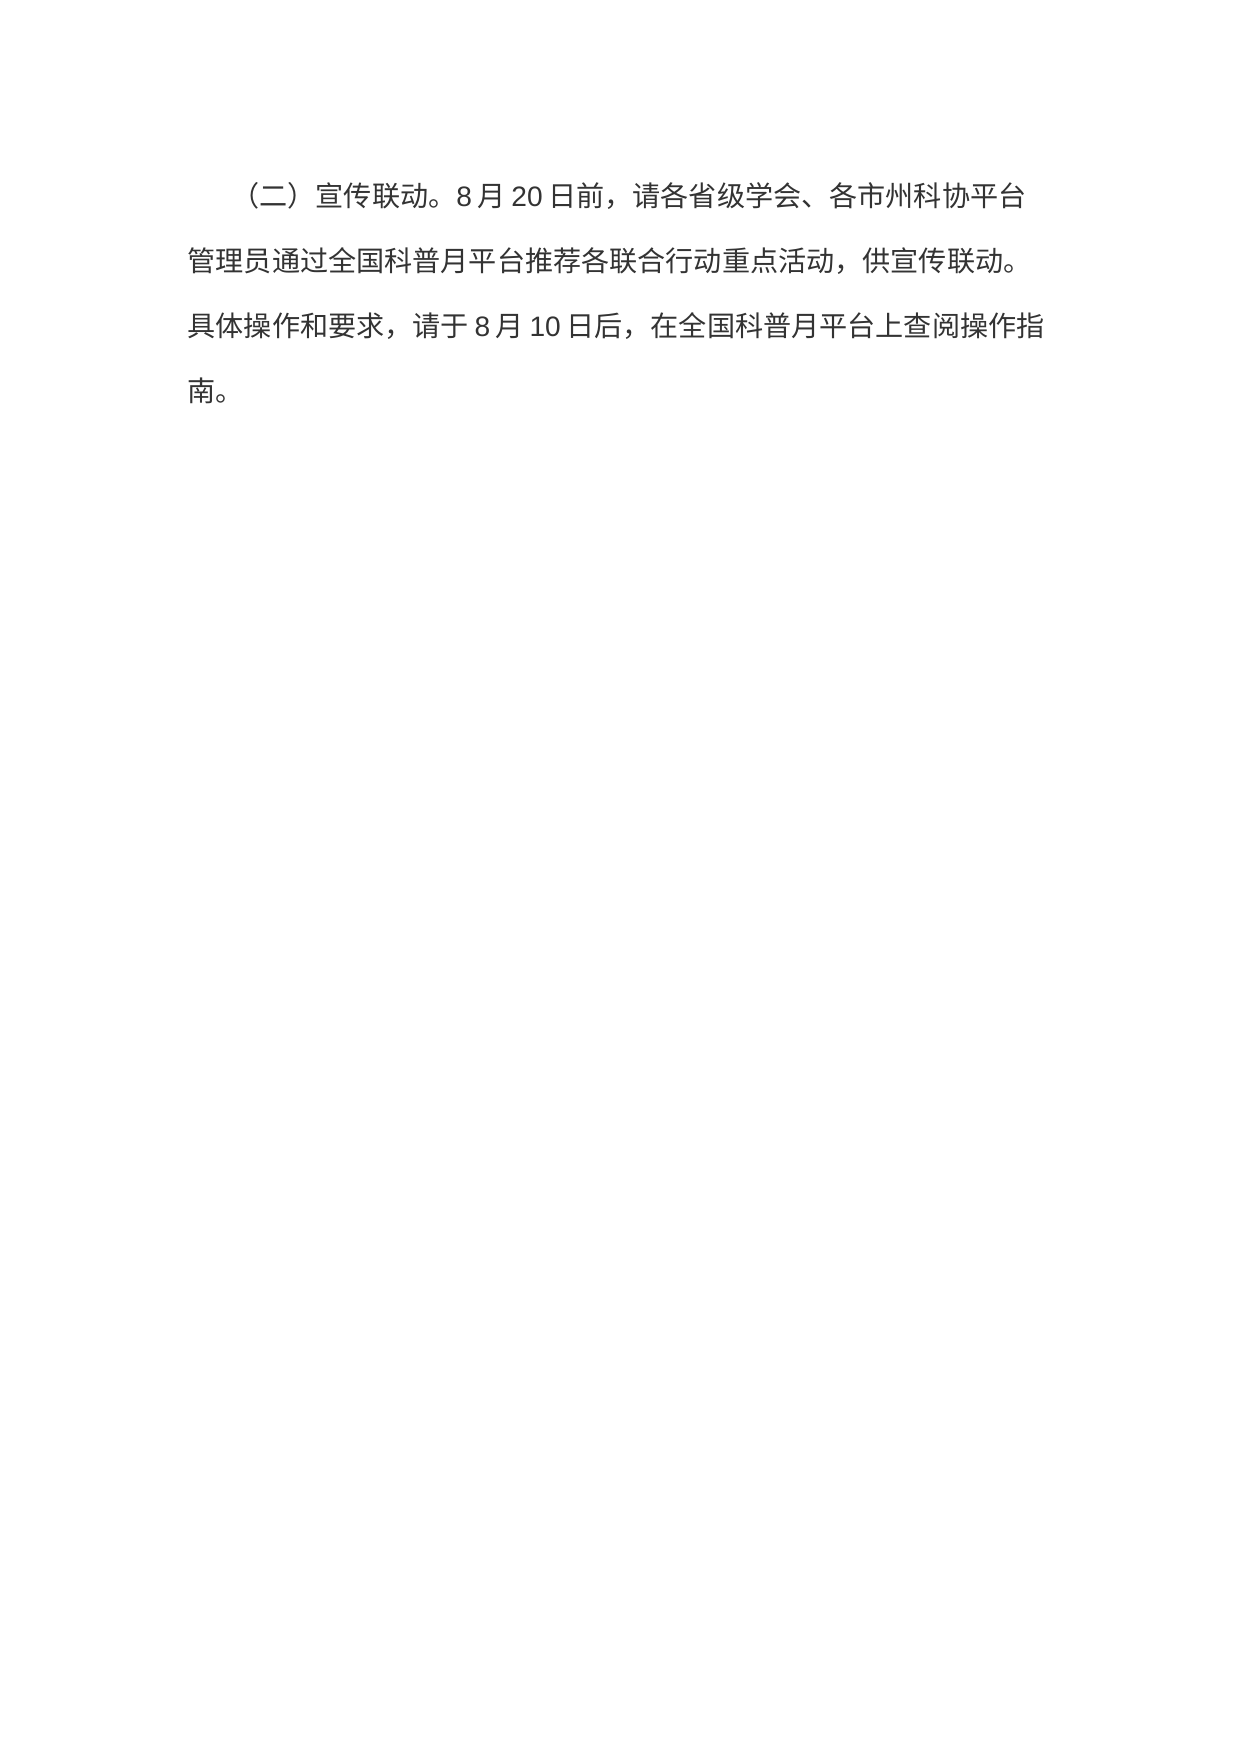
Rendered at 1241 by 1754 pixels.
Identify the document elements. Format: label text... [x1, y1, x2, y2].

text （二）宣传联动。8月20日前，请各省级学会、各市州科协平台管理员通过全国科普月平台推荐各联合行动重点活动，供宣传联动。具体操作和要求，请于8月10日后，在全国科普月平台上查阅操作指南。 [187, 162, 1053, 422]
